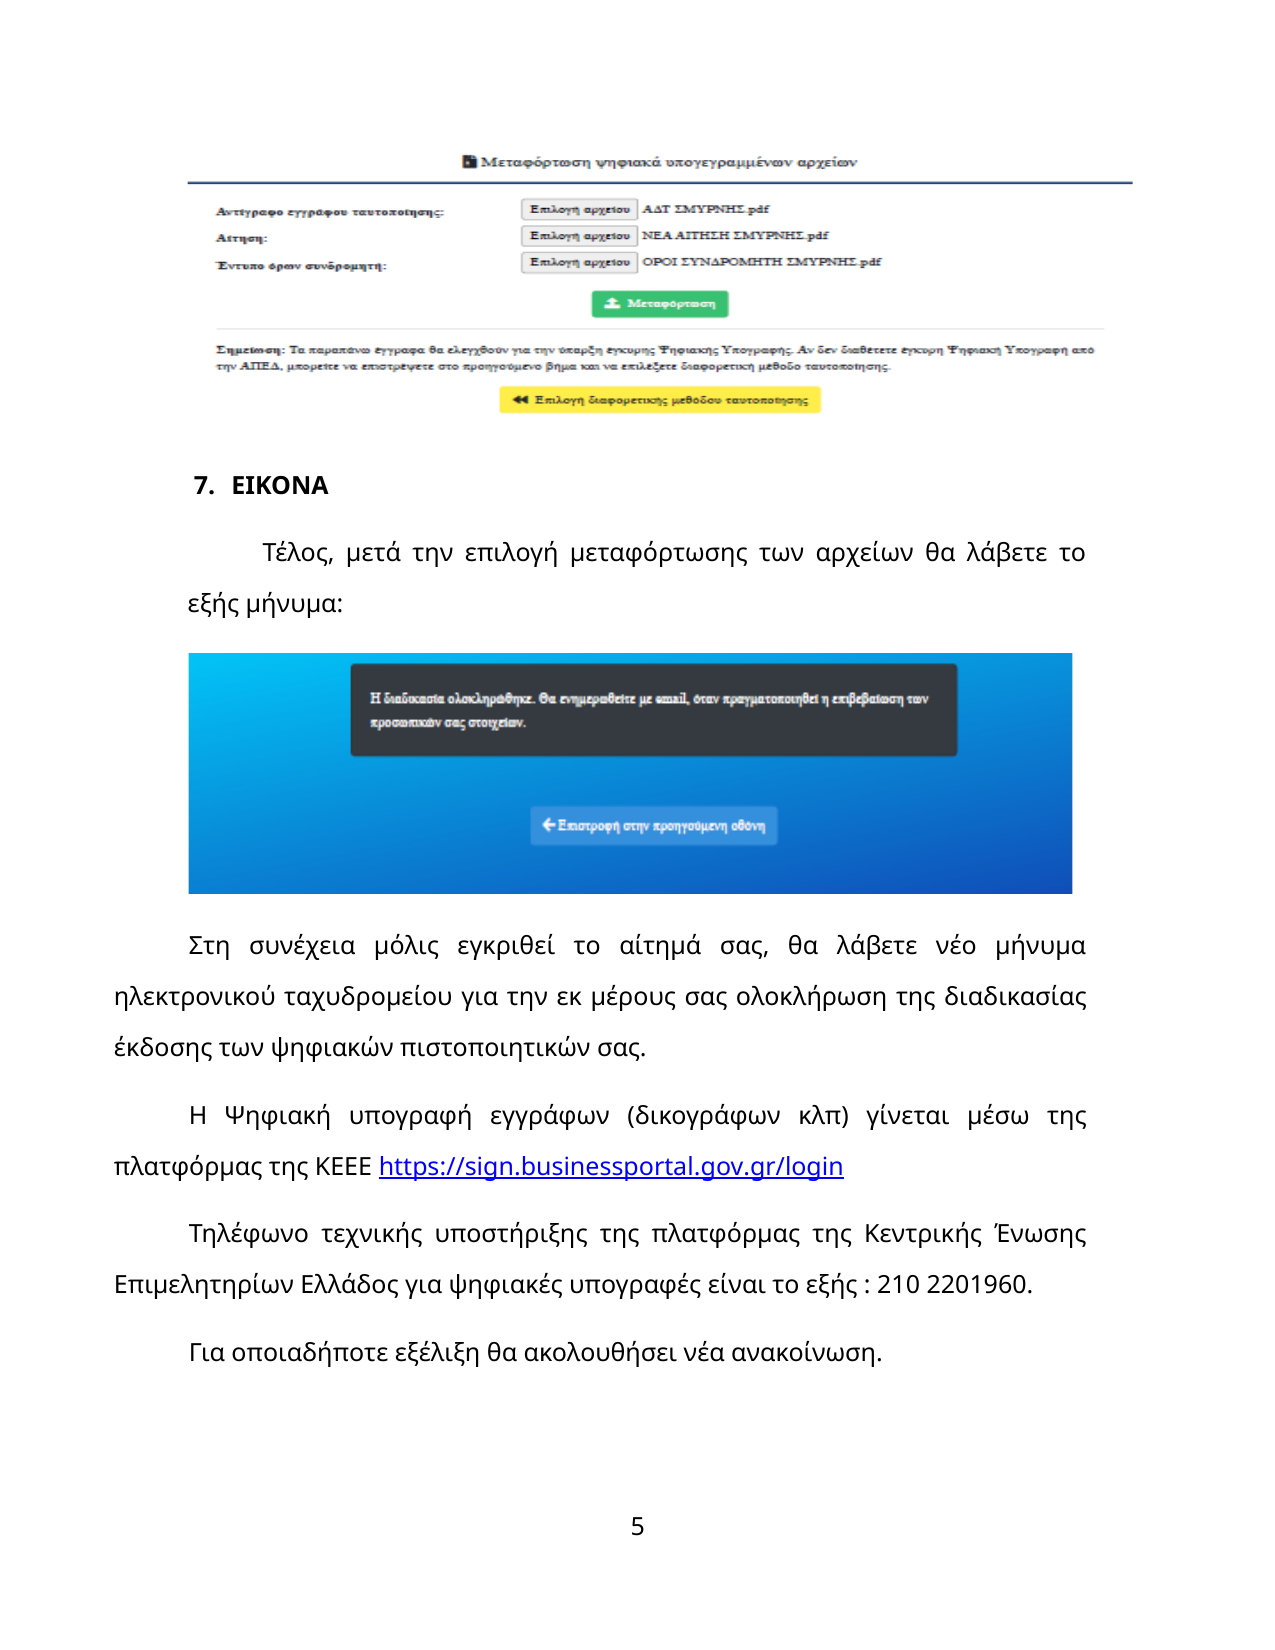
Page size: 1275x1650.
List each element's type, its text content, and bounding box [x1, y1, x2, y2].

text Η Ψηφιακή υπογραφή εγγράφων (δικογράφων κλπ) γίνεται μέσω της πλατφόρμας της ΚΕΕΕ https://sign.businessportal.gov.gr/login [114, 1097, 1087, 1182]
text Για οποιαδήποτε εξέλιξη θα ακολουθήσει νέα ανακοίνωση. [114, 1335, 1087, 1369]
list ΕΙΚΟΝΑ [194, 467, 1087, 501]
text Τηλέφωνο τεχνικής υποστήριξης της πλατφόρμας της Κεντρικής Ένωσης Επιμελητηρίων Ελλάδος για ψηφιακές υπογραφές είναι το εξής : 210 2201960. [114, 1216, 1087, 1301]
text Στη συνέχεια μόλις εγκριθεί το αίτημά σας, θα λάβετε νέο μήνυμα ηλεκτρονικού ταχυδρομείου για την εκ μέρους σας ολοκλήρωση της διαδικασίας έκδοσης των ψηφιακών πιστοποιητικών σας. [114, 927, 1087, 1064]
text Τέλος, μετά την επιλογή μεταφόρτωσης των αρχείων θα λάβετε το εξής μήνυμα: [187, 535, 1087, 620]
